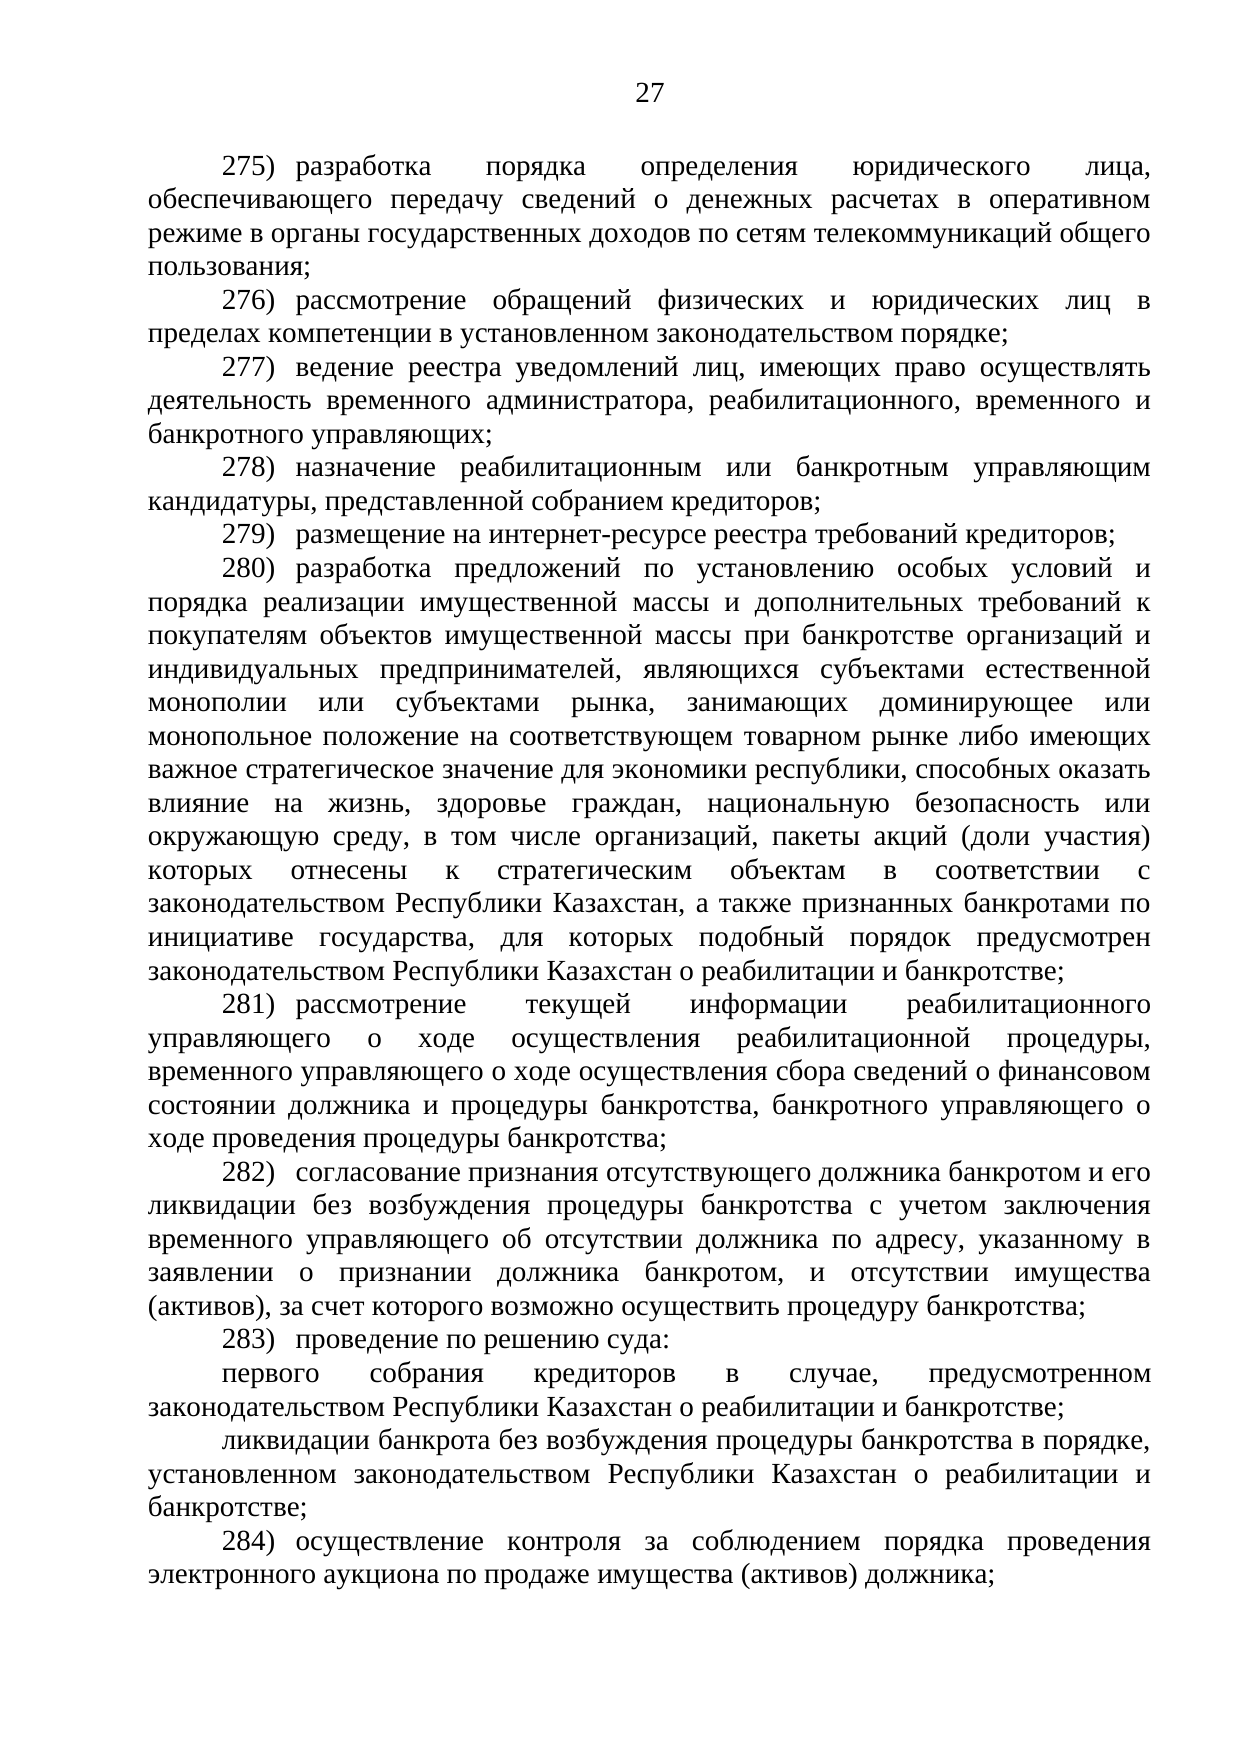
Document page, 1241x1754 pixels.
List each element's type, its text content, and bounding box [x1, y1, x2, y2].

list проведение по решению суда: [148, 1322, 1152, 1355]
list размещение на интернет-ресурсе реестра требований кредиторов; [148, 517, 1152, 550]
text первого собрания кредиторов в случае, предусмотренном законодательством Республики Казахстан о реабилитации и банкротстве; [148, 1355, 1152, 1422]
list рассмотрение текущей информации реабилитационного управляющего о ходе осуществления реабилитационной процедуры, временного управляющего о ходе осуществления сбора сведений о финансовом состоянии должника и процедуры банкротства, банкротного управляющего о ходе проведения процедуры банкротства; [148, 986, 1152, 1154]
list осуществление контроля за соблюдением порядка проведения электронного аукциона по продаже имущества (активов) должника; [148, 1523, 1152, 1590]
list рассмотрение обращений физических и юридических лиц в пределах компетенции в установленном законодательством порядке; [148, 282, 1152, 349]
text ликвидации банкрота без возбуждения процедуры банкротства в порядке, установленном законодательством Республики Казахстан о реабилитации и банкротстве; [148, 1422, 1152, 1523]
list назначение реабилитационным или банкротным управляющим кандидатуры, представленной собранием кредиторов; [148, 449, 1152, 517]
list согласование признания отсутствующего должника банкротом и его ликвидации без возбуждения процедуры банкротства с учетом заключения временного управляющего об отсутствии должника по адресу, указанному в заявлении о признании должника банкротом, и отсутствии имущества (активов), за счет которого возможно осуществить процедуру банкротства; [148, 1154, 1152, 1322]
list разработка порядка определения юридического лица, обеспечивающего передачу сведений о денежных расчетах в оперативном режиме в органы государственных доходов по сетям телекоммуникаций общего пользования; [148, 148, 1152, 282]
list ведение реестра уведомлений лиц, имеющих право осуществлять деятельность временного администратора, реабилитационного, временного и банкротного управляющих; [148, 349, 1152, 449]
list разработка предложений по установлению особых условий и порядка реализации имущественной массы и дополнительных требований к покупателям объектов имущественной массы при банкротстве организаций и индивидуальных предпринимателей, являющихся субъектами естественной монополии или субъектами рынка, занимающих доминирующее или монопольное положение на соответствующем товарном рынке либо имеющих важное стратегическое значение для экономики республики, способных оказать влияние на жизнь, здоровье граждан, национальную безопасность или окружающую среду, в том числе организаций, пакеты акций (доли участия) которых отнесены к стратегическим объектам в соответствии с законодательством Республики Казахстан, а также признанных банкротами по инициативе государства, для которых подобный порядок предусмотрен законодательством Республики Казахстан о реабилитации и банкротстве; [148, 550, 1152, 986]
